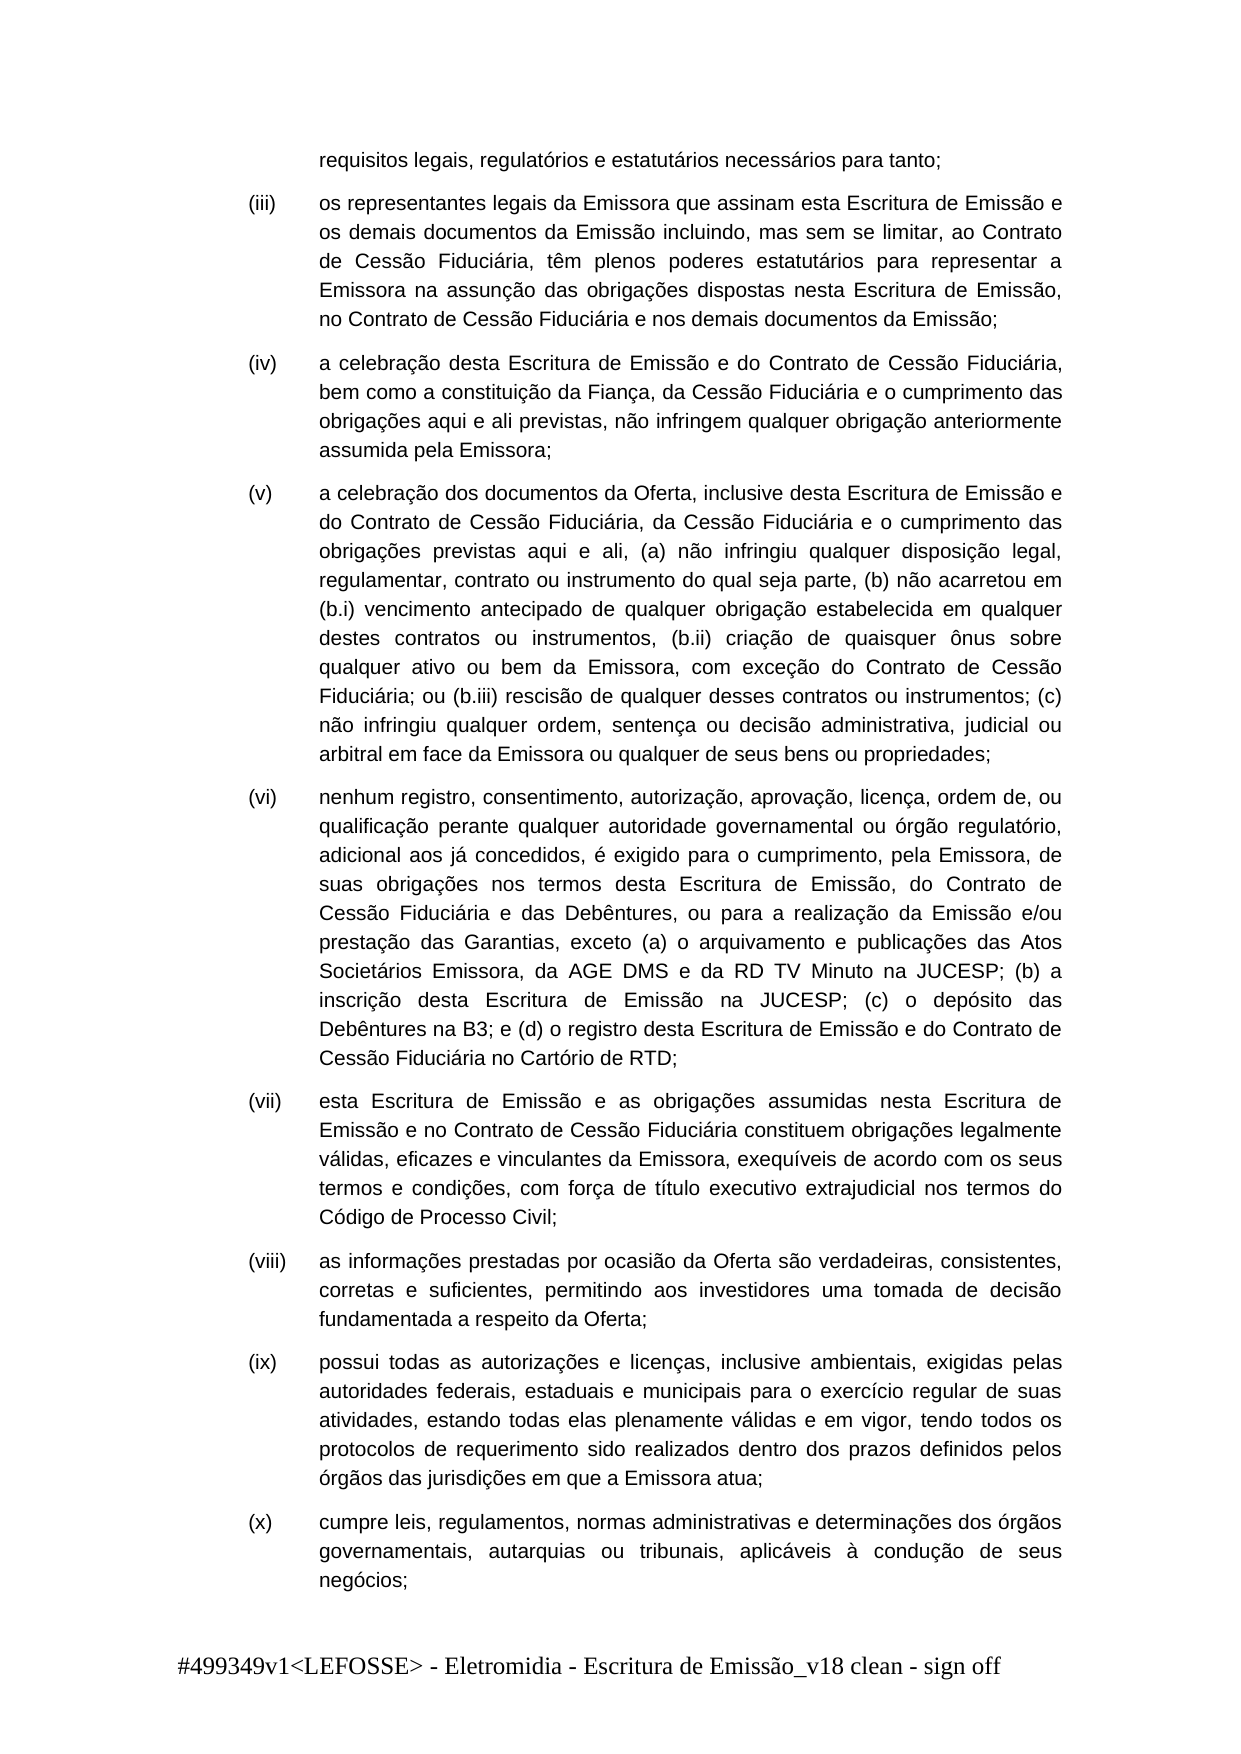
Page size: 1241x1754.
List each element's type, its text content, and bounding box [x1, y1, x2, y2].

text nenhum registro, consentimento, autorização, aprovação, licença, ordem de, ou qualificação perante qualquer autoridade governamental ou órgão regulatório, adicional aos já concedidos, é exigido para o cumprimento, pela Emissora, de suas obrigações nos termos desta Escritura de Emissão, do Contrato de Cessão Fiduciária e das Debêntures, ou para a realização da Emissão e/ou prestação das Garantias, exceto (a) o arquivamento e publicações das Atos Societários Emissora, da AGE DMS e da RD TV Minuto na JUCESP; (b) a inscrição desta Escritura de Emissão na JUCESP; (c) o depósito das Debêntures na B3; e (d) o registro desta Escritura de Emissão e do Contrato de Cessão Fiduciária no Cartório de RTD; [248, 785, 1063, 1070]
text as informações prestadas por ocasião da Oferta são verdadeiras, consistentes, corretas e suficientes, permitindo aos investidores uma tomada de decisão fundamentada a respeito da Oferta; [248, 1249, 1063, 1331]
text possui todas as autorizações e licenças, inclusive ambientais, exigidas pelas autoridades federais, estaduais e municipais para o exercício regular de suas atividades, estando todas elas plenamente válidas e em vigor, tendo todos os protocolos de requerimento sido realizados dentro dos prazos definidos pelos órgãos das jurisdições em que a Emissora atua; [248, 1350, 1063, 1490]
text esta Escritura de Emissão e as obrigações assumidas nesta Escritura de Emissão e no Contrato de Cessão Fiduciária constituem obrigações legalmente válidas, eficazes e vinculantes da Emissora, exequíveis de acordo com os seus termos e condições, com força de título executivo extrajudicial nos termos do Código de Processo Civil; [248, 1089, 1063, 1229]
text os representantes legais da Emissora que assinam esta Escritura de Emissão e os demais documentos da Emissão incluindo, mas sem se limitar, ao Contrato de Cessão Fiduciária, têm plenos poderes estatutários para representar a Emissora na assunção das obrigações dispostas nesta Escritura de Emissão, no Contrato de Cessão Fiduciária e nos demais documentos da Emissão; [248, 191, 1063, 331]
text cumpre leis, regulamentos, normas administrativas e determinações dos órgãos governamentais, autarquias ou tribunais, aplicáveis à condução de seus negócios; [248, 1509, 1063, 1591]
text a celebração dos documentos da Oferta, inclusive desta Escritura de Emissão e do Contrato de Cessão Fiduciária, da Cessão Fiduciária e o cumprimento das obrigações previstas aqui e ali, (a) não infringiu qualquer disposição legal, regulamentar, contrato ou instrumento do qual seja parte, (b) não acarretou em (b.i) vencimento antecipado de qualquer obrigação estabelecida em qualquer destes contratos ou instrumentos, (b.ii) criação de quaisquer ônus sobre qualquer ativo ou bem da Emissora, com exceção do Contrato de Cessão Fiduciária; ou (b.iii) rescisão de qualquer desses contratos ou instrumentos; (c) não infringiu qualquer ordem, sentença ou decisão administrativa, judicial ou arbitral em face da Emissora ou qualquer de seus bens ou propriedades; [248, 481, 1063, 766]
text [248, 148, 1063, 172]
text a celebração desta Escritura de Emissão e do Contrato de Cessão Fiduciária, bem como a constituição da Fiança, da Cessão Fiduciária e o cumprimento das obrigações aqui e ali previstas, não infringem qualquer obrigação anteriormente assumida pela Emissora; [248, 351, 1063, 461]
